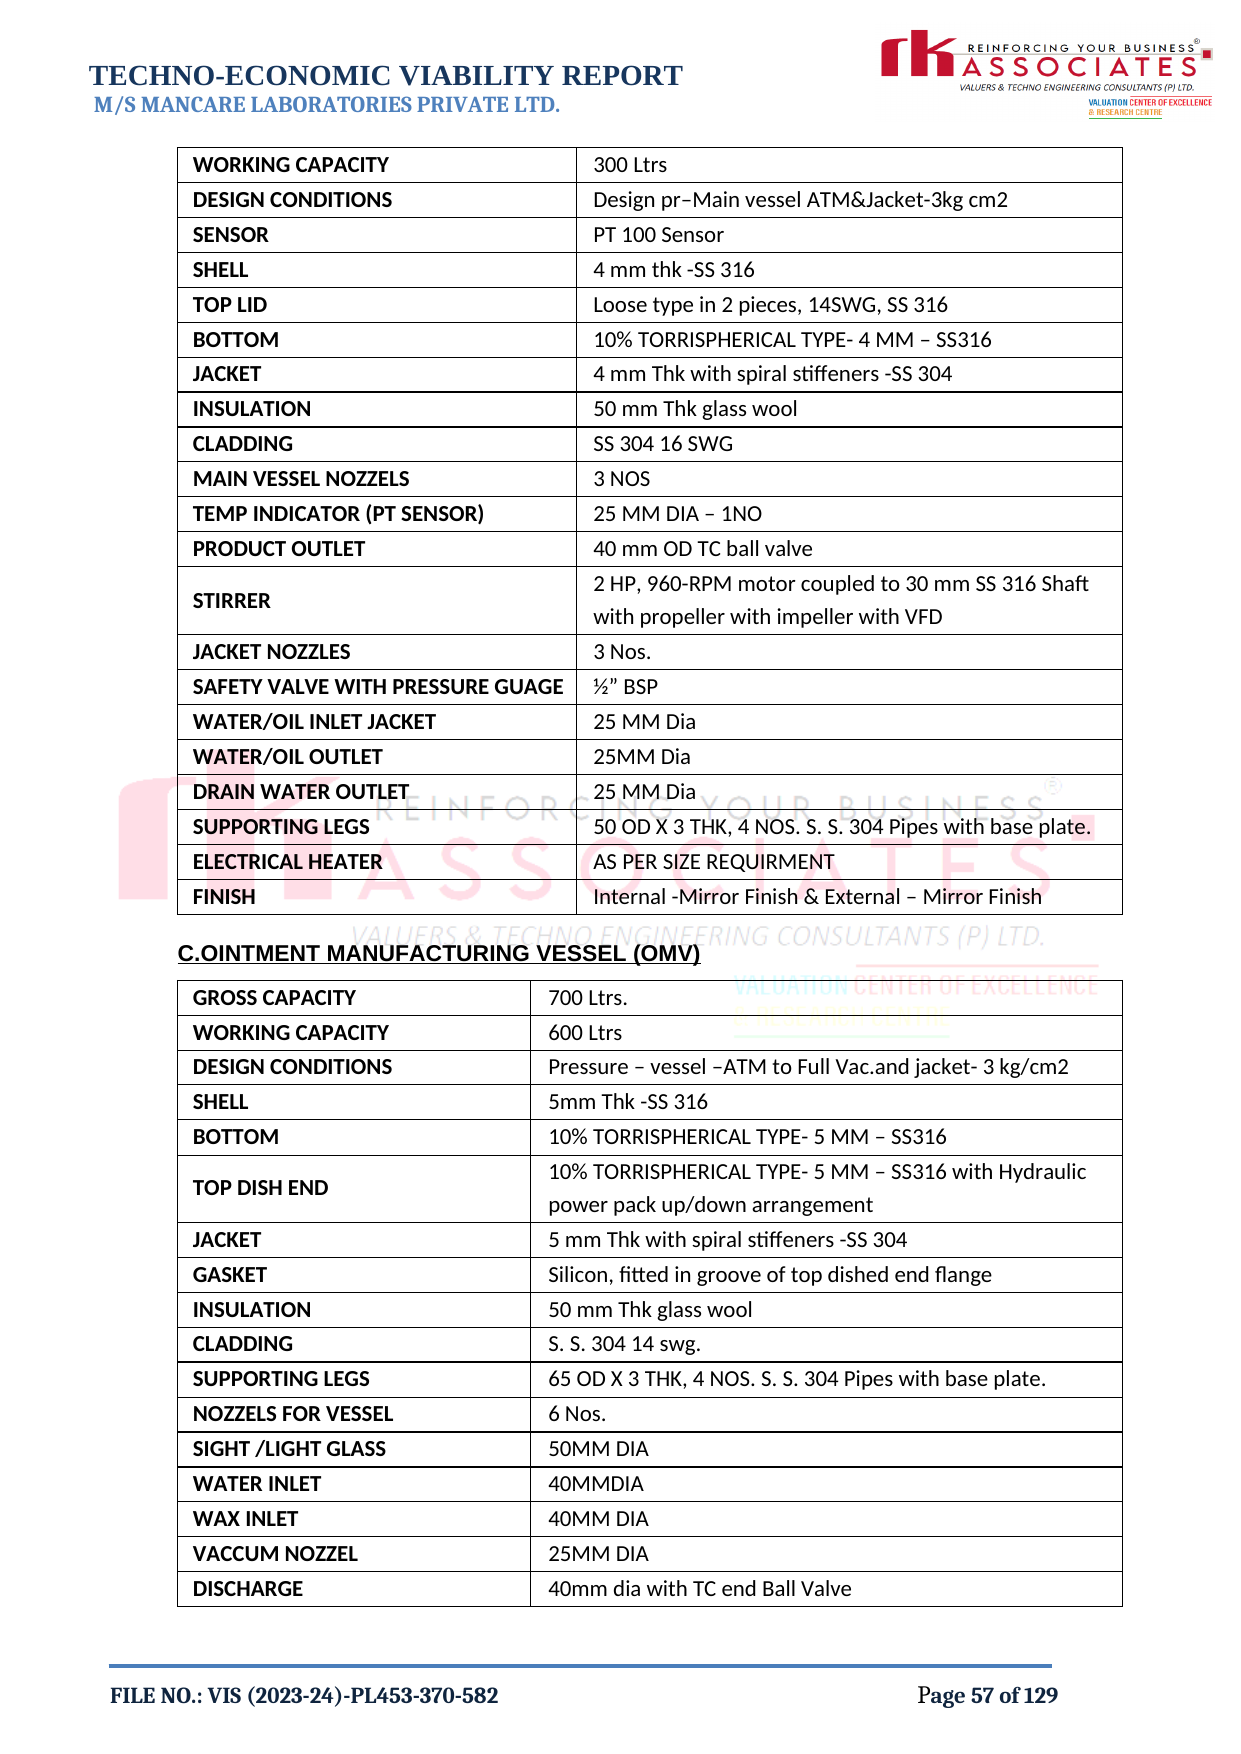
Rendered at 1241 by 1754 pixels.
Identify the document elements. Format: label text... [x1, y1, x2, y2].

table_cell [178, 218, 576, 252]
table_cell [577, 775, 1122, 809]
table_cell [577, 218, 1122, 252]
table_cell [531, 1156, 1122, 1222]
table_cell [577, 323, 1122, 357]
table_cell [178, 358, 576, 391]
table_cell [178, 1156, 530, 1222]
list C.OINTMENT MANUFACTURING VESSEL (OMV) [177, 940, 1122, 967]
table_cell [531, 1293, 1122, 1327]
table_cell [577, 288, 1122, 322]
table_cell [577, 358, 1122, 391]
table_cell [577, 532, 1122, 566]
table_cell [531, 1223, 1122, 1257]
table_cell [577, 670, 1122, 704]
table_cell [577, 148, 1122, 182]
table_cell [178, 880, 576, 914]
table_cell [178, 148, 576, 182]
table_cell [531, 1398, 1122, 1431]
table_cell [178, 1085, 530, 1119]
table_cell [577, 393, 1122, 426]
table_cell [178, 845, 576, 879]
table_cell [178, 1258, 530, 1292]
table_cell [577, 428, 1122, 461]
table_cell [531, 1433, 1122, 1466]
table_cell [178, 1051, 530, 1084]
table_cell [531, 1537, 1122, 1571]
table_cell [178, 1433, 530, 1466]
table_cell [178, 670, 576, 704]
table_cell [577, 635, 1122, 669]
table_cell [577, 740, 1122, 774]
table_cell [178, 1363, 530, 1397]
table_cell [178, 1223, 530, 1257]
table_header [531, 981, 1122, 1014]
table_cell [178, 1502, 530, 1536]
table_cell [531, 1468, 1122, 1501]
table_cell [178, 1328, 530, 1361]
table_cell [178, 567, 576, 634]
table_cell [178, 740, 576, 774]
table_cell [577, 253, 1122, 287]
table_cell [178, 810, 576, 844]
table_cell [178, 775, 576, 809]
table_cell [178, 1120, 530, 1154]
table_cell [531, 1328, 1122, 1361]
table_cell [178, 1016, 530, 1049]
picture [875, 22, 1216, 122]
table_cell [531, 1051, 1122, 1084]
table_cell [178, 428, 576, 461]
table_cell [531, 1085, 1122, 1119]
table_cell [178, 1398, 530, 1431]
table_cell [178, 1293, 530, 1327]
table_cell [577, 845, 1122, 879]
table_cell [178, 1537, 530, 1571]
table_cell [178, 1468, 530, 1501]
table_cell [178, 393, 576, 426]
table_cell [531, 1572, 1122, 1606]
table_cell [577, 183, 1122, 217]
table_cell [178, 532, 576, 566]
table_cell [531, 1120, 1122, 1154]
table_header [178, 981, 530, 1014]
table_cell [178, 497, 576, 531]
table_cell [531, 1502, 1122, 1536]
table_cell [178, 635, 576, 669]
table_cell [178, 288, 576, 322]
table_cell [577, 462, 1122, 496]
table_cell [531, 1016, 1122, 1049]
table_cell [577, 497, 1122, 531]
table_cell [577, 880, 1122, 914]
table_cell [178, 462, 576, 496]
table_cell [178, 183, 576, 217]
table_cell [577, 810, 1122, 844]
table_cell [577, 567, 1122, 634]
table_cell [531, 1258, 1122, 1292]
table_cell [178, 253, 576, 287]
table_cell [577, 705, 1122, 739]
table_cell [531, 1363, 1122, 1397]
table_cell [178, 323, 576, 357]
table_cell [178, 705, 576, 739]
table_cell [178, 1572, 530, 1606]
